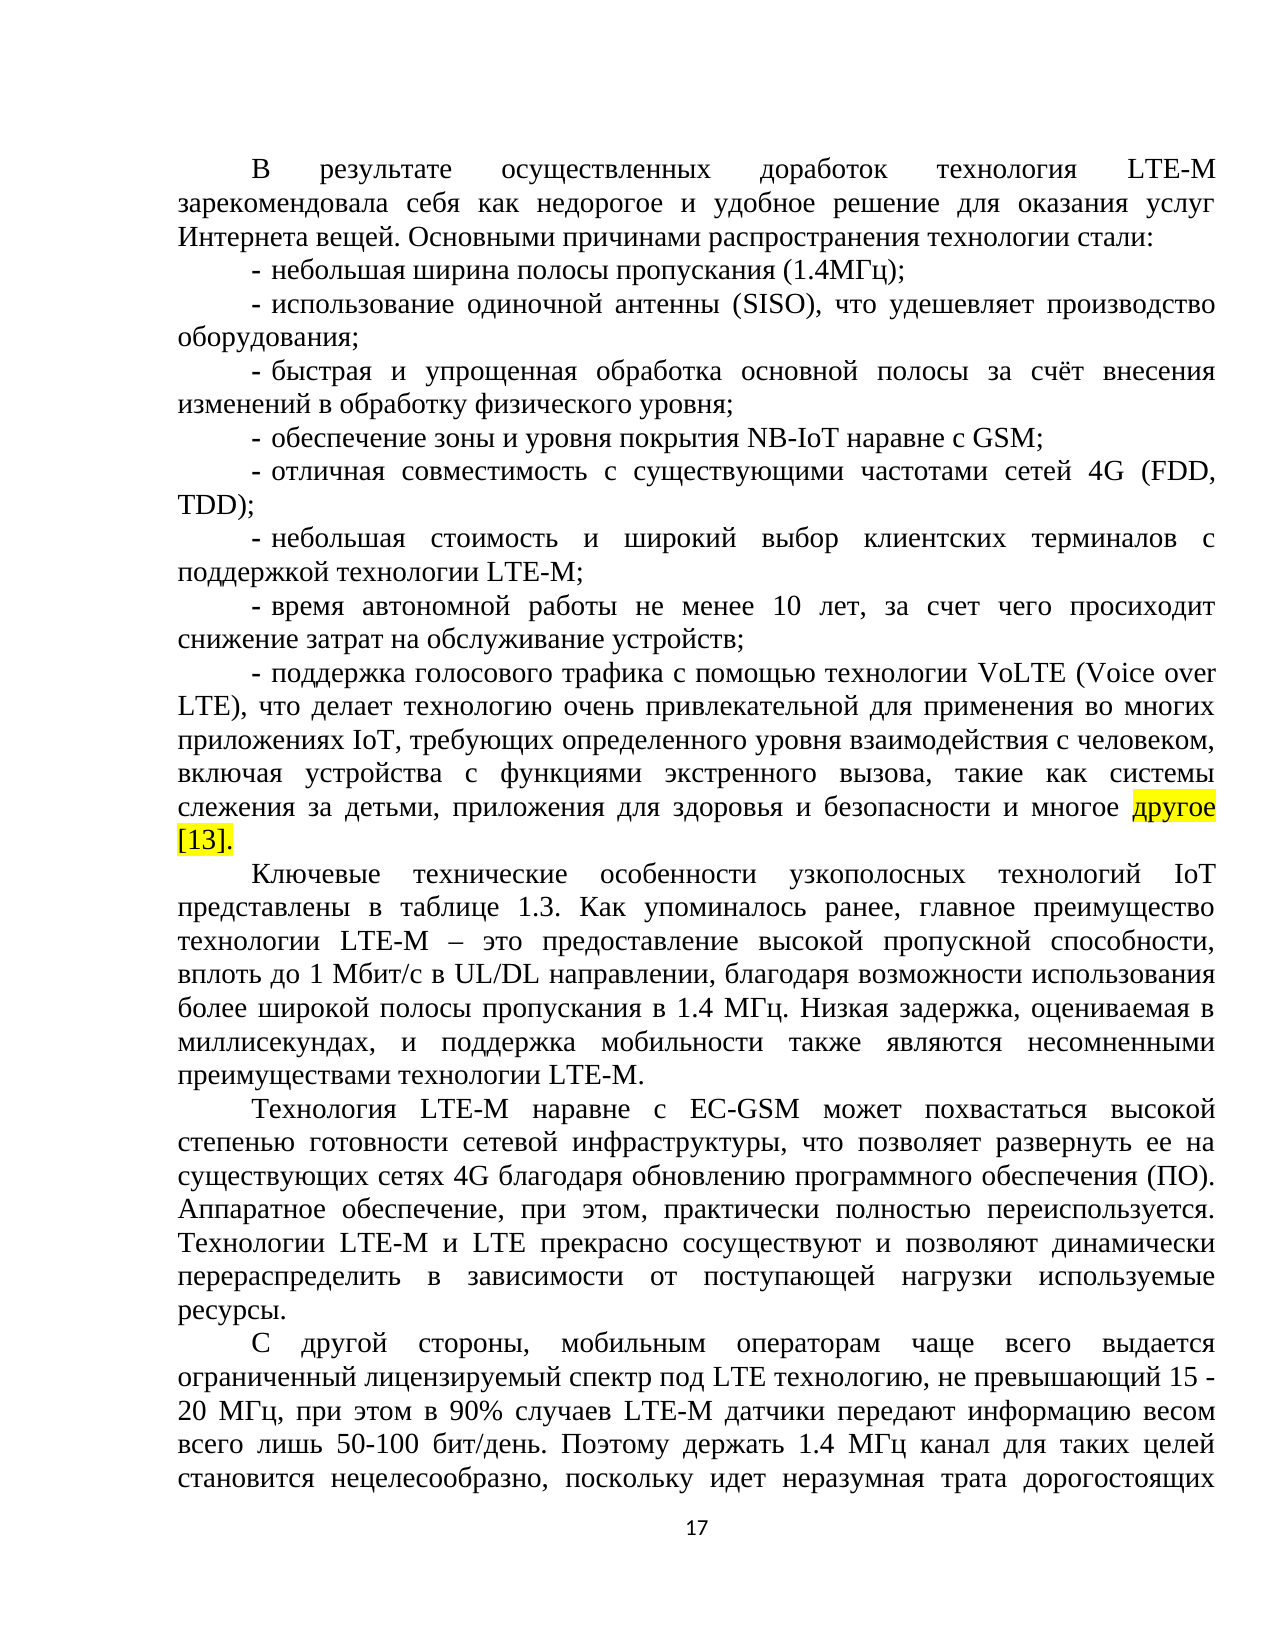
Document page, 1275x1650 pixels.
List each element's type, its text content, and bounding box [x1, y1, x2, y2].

list обеспечение зоны и уровня покрытия NB-IoT наравне с GSM; [177, 420, 1216, 453]
list поддержка голосового трафика с помощью технологии VoLTE (Voice over LTE), что делает технологию очень привлекательной для применения во многих приложениях IoT, требующих определенного уровня взаимодействия с человеком, включая устройства с функциями экстренного вызова, такие как системы слежения за детьми, приложения для здоровья и безопасности и многое другое [13]. [177, 655, 1216, 856]
list время автономной работы не менее 10 лет, за счет чего просиходит снижение затрат на обслуживание устройств; [177, 588, 1216, 655]
list отличная совместимость с существующими частотами сетей 4G (FDD, TDD); [177, 453, 1216, 521]
text Технология LTE-M наравне с EC-GSM может похвастаться высокой степенью готовности сетевой инфраструктуры, что позволяет развернуть ее на существующих сетях 4G благодаря обновлению программного обеспечения (ПО). Аппаратное обеспечение, при этом, практически полностью переиспользуется. Технологии LTE-M и LTE прекрасно сосуществуют и позволяют динамически перераспределить в зависимости от поступающей нагрузки используемые ресурсы. [177, 1091, 1216, 1326]
text Ключевые технические особенности узкополосных технологий IoT представлены в таблице 1.3. Как упоминалось ранее, главное преимущество технологии LTE-M – это предоставление высокой пропускной способности, вплоть до 1 Мбит/с в UL/DL направлении, благодаря возможности использования более широкой полосы пропускания в 1.4 МГц. Низкая задержка, оцениваемая в миллисекундах, и поддержка мобильности также являются несомненными преимуществами технологии LTE-M. [177, 856, 1216, 1091]
list небольшая стоимость и широкий выбор клиентских терминалов с поддержкой технологии LTE-M; [177, 521, 1216, 588]
list небольшая ширина полосы пропускания (1.4МГц); [177, 252, 1216, 286]
list использование одиночной антенны (SISO), что удешевляет производство оборудования; [177, 286, 1216, 353]
list быстрая и упрощенная обработка основной полосы за счёт внесения изменений в обработку физического уровня; [177, 353, 1216, 420]
text В результате осуществленных доработок технология LTE-M зарекомендовала себя как недорогое и удобное решение для оказания услуг Интернета вещей. Основными причинами распространения технологии стали: [177, 152, 1216, 252]
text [177, 1326, 1216, 1493]
